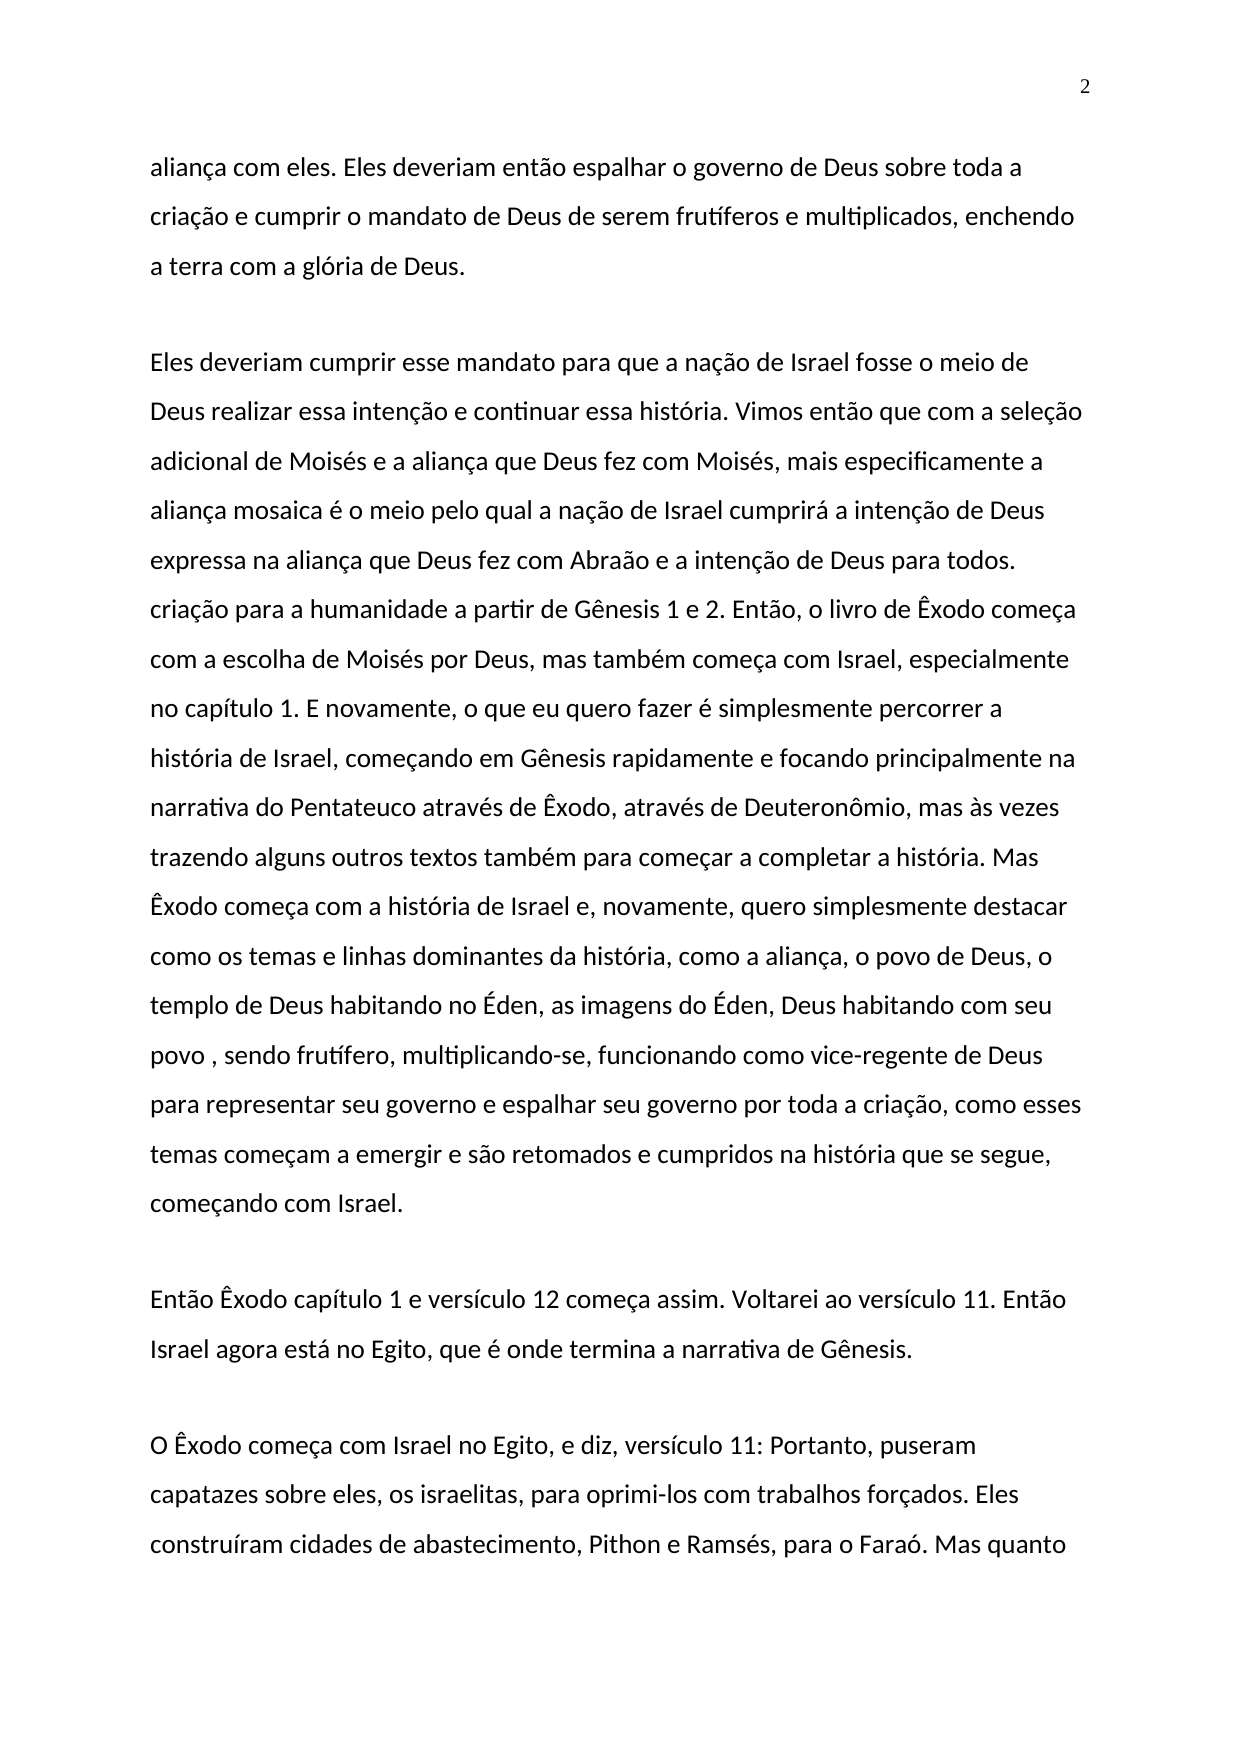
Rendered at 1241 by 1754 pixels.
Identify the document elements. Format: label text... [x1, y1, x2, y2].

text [150, 150, 1090, 282]
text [150, 1428, 1090, 1560]
text Então Êxodo capítulo 1 e versículo 12 começa assim. Voltarei ao versículo 11. Então Israel agora está no Egito, que é onde termina a narrativa de Gênesis. [150, 1282, 1090, 1365]
text Eles deveriam cumprir esse mandato para que a nação de Israel fosse o meio de Deus realizar essa intenção e continuar essa história. Vimos então que com a seleção adicional de Moisés e a aliança que Deus fez com Moisés, mais especificamente a aliança mosaica é o meio pelo qual a nação de Israel cumprirá a intenção de Deus expressa na aliança que Deus fez com Abraão e a intenção de Deus para todos. criação para a humanidade a partir de Gênesis 1 e 2. Então, o livro de Êxodo começa com a escolha de Moisés por Deus, mas também começa com Israel, especialmente no capítulo 1. E novamente, o que eu quero fazer é simplesmente percorrer a história de Israel, começando em Gênesis rapidamente e focando principalmente na narrativa do Pentateuco através de Êxodo, através de Deuteronômio, mas às vezes trazendo alguns outros textos também para começar a completar a história. Mas Êxodo começa com a história de Israel e, novamente, quero simplesmente destacar como os temas e linhas dominantes da história, como a aliança, o povo de Deus, o templo de Deus habitando no Éden, as imagens do Éden, Deus habitando com seu povo , sendo frutífero, multiplicando-se, funcionando como vice-regente de Deus para representar seu governo e espalhar seu governo por toda a criação, como esses temas começam a emergir e são retomados e cumpridos na história que se segue, começando com Israel. [150, 345, 1090, 1219]
